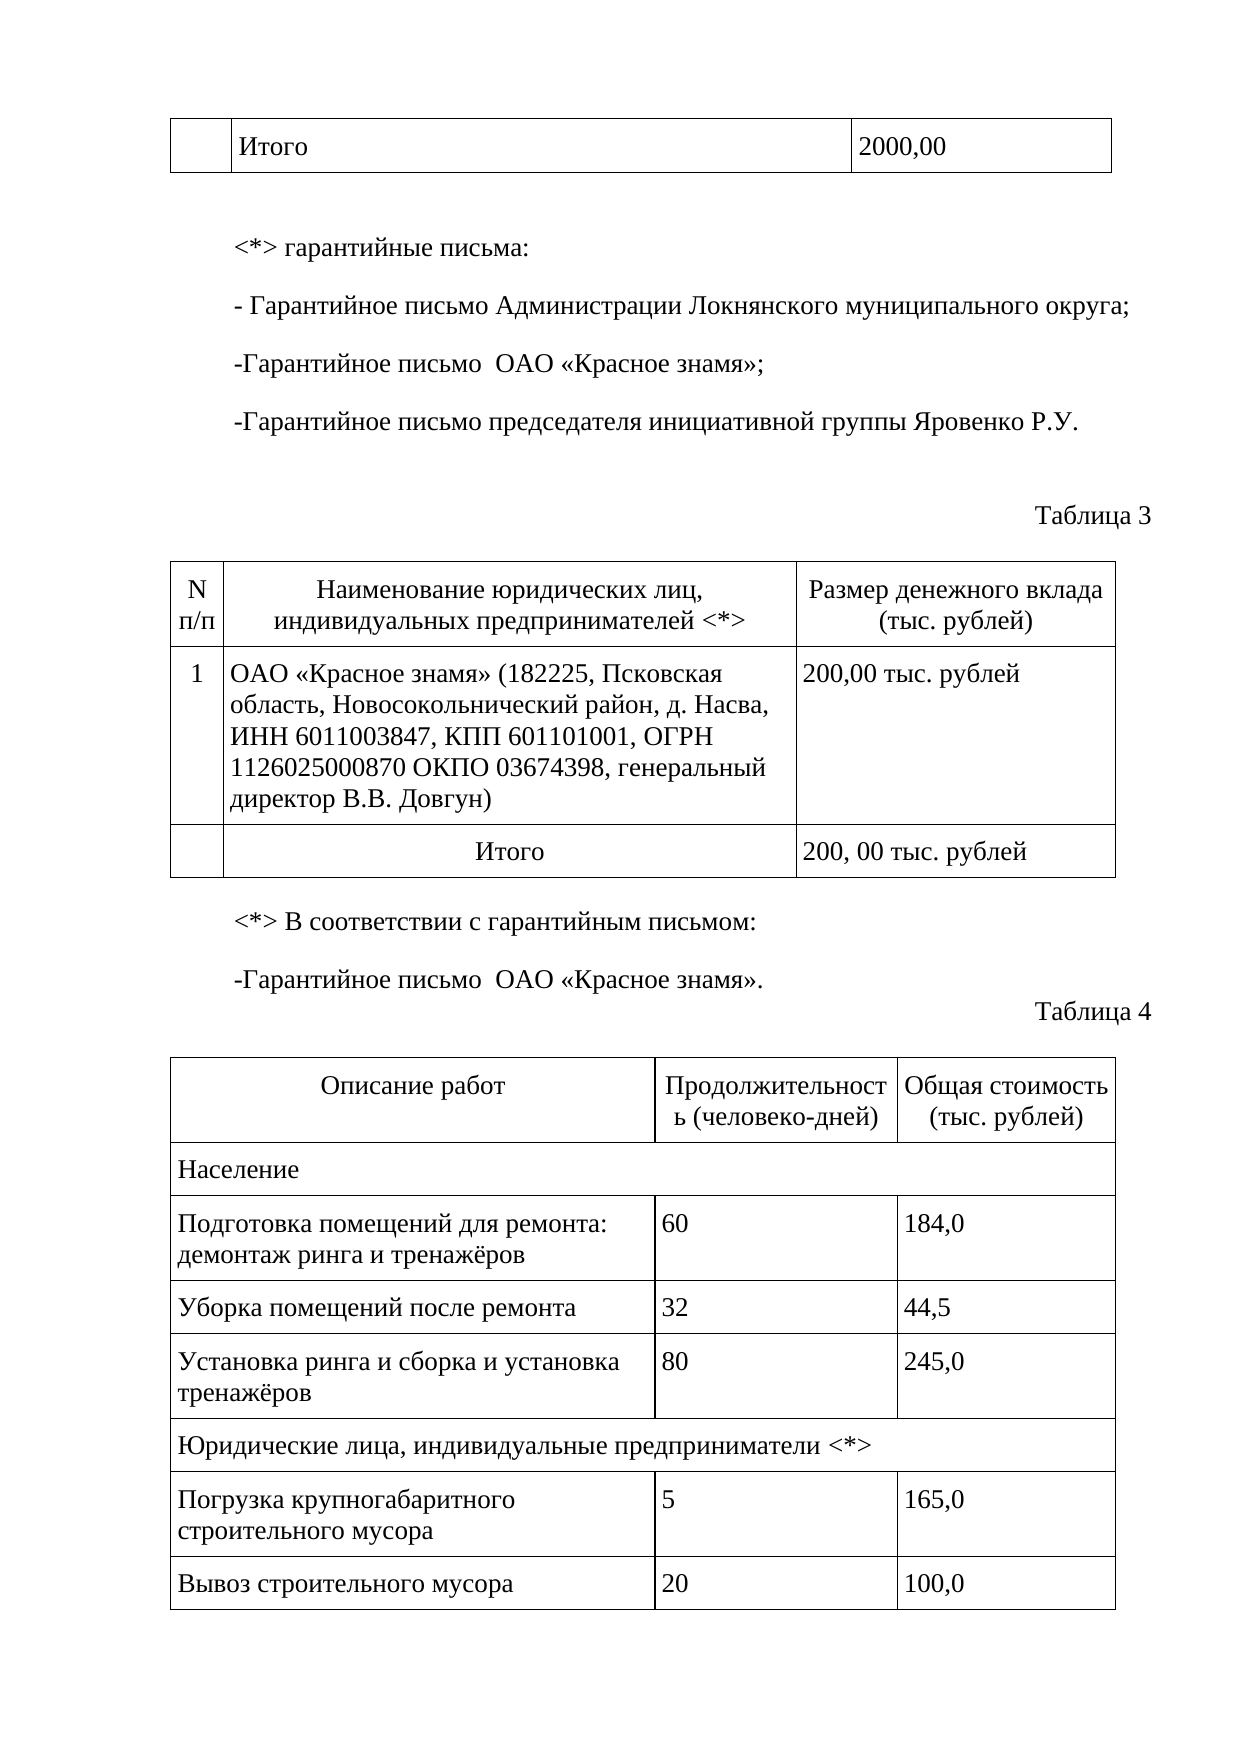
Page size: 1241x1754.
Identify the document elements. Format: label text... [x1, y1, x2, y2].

table_cell 200, 00 тыс. рублей [797, 825, 1115, 877]
table_cell 32 [656, 1281, 897, 1333]
table_header Общая стоимость (тыс. рублей) [898, 1058, 1115, 1142]
table_cell 80 [656, 1334, 897, 1418]
table_cell [171, 119, 231, 172]
table_header Размер денежного вклада (тыс. рублей) [797, 562, 1115, 646]
table_cell Уборка помещений после ремонта [171, 1281, 654, 1333]
table_header Описание работ [171, 1058, 654, 1142]
table_cell 165,0 [898, 1472, 1115, 1556]
table_cell Итого [224, 825, 796, 877]
table_cell 200,00 тыс. рублей [797, 647, 1115, 824]
table_cell 44,5 [898, 1281, 1115, 1333]
table_cell Юридические лица, индивидуальные предприниматели <*> [171, 1419, 1115, 1471]
table_cell Установка ринга и сборка и установка тренажёров [171, 1334, 654, 1418]
table_header Наименование юридических лиц, индивидуальных предпринимателей <*> [224, 562, 796, 646]
text -Гарантийное письмо председателя инициативной группы Яровенко Р.У. [177, 406, 1152, 437]
table_cell 1 [171, 647, 223, 824]
table_cell 184,0 [898, 1196, 1115, 1280]
text - Гарантийное письмо Администрации Локнянского муниципального округа; [177, 289, 1152, 320]
table_cell [171, 825, 223, 877]
table_cell Подготовка помещений для ремонта: демонтаж ринга и тренажёров [171, 1196, 654, 1280]
table_cell ОАО «Красное знамя» (182225, Псковская область, Новосокольнический район, д. Насва, ИНН 6011003847, КПП 601101001, ОГРН 1126025000870 ОКПО 03674398, генеральный директор В.В. Довгун) [224, 647, 796, 824]
table_cell 245,0 [898, 1334, 1115, 1418]
text -Гарантийное письмо ОАО «Красное знамя»; [177, 347, 1152, 378]
table_cell 20 [656, 1557, 897, 1609]
table_cell Погрузка крупногабаритного строительного мусора [171, 1472, 654, 1556]
text -Гарантийное письмо ОАО «Красное знамя». [177, 964, 1152, 995]
table_cell 5 [656, 1472, 897, 1556]
table_cell 100,0 [898, 1557, 1115, 1609]
table_header Продолжительность (человеко-дней) [656, 1058, 897, 1142]
text Таблица 4 [177, 995, 1152, 1026]
table_cell 2000,00 [852, 119, 1111, 172]
table_cell Итого [232, 119, 851, 172]
text <*> В соответствии с гарантийным письмом: [177, 905, 1152, 937]
table_header N п/п [171, 562, 223, 646]
text <*> гарантийные письма: [177, 231, 1152, 262]
table_cell 60 [656, 1196, 897, 1280]
table_cell Население [171, 1143, 1115, 1195]
table_cell Вывоз строительного мусора [171, 1557, 654, 1609]
text Таблица 3 [177, 499, 1152, 530]
